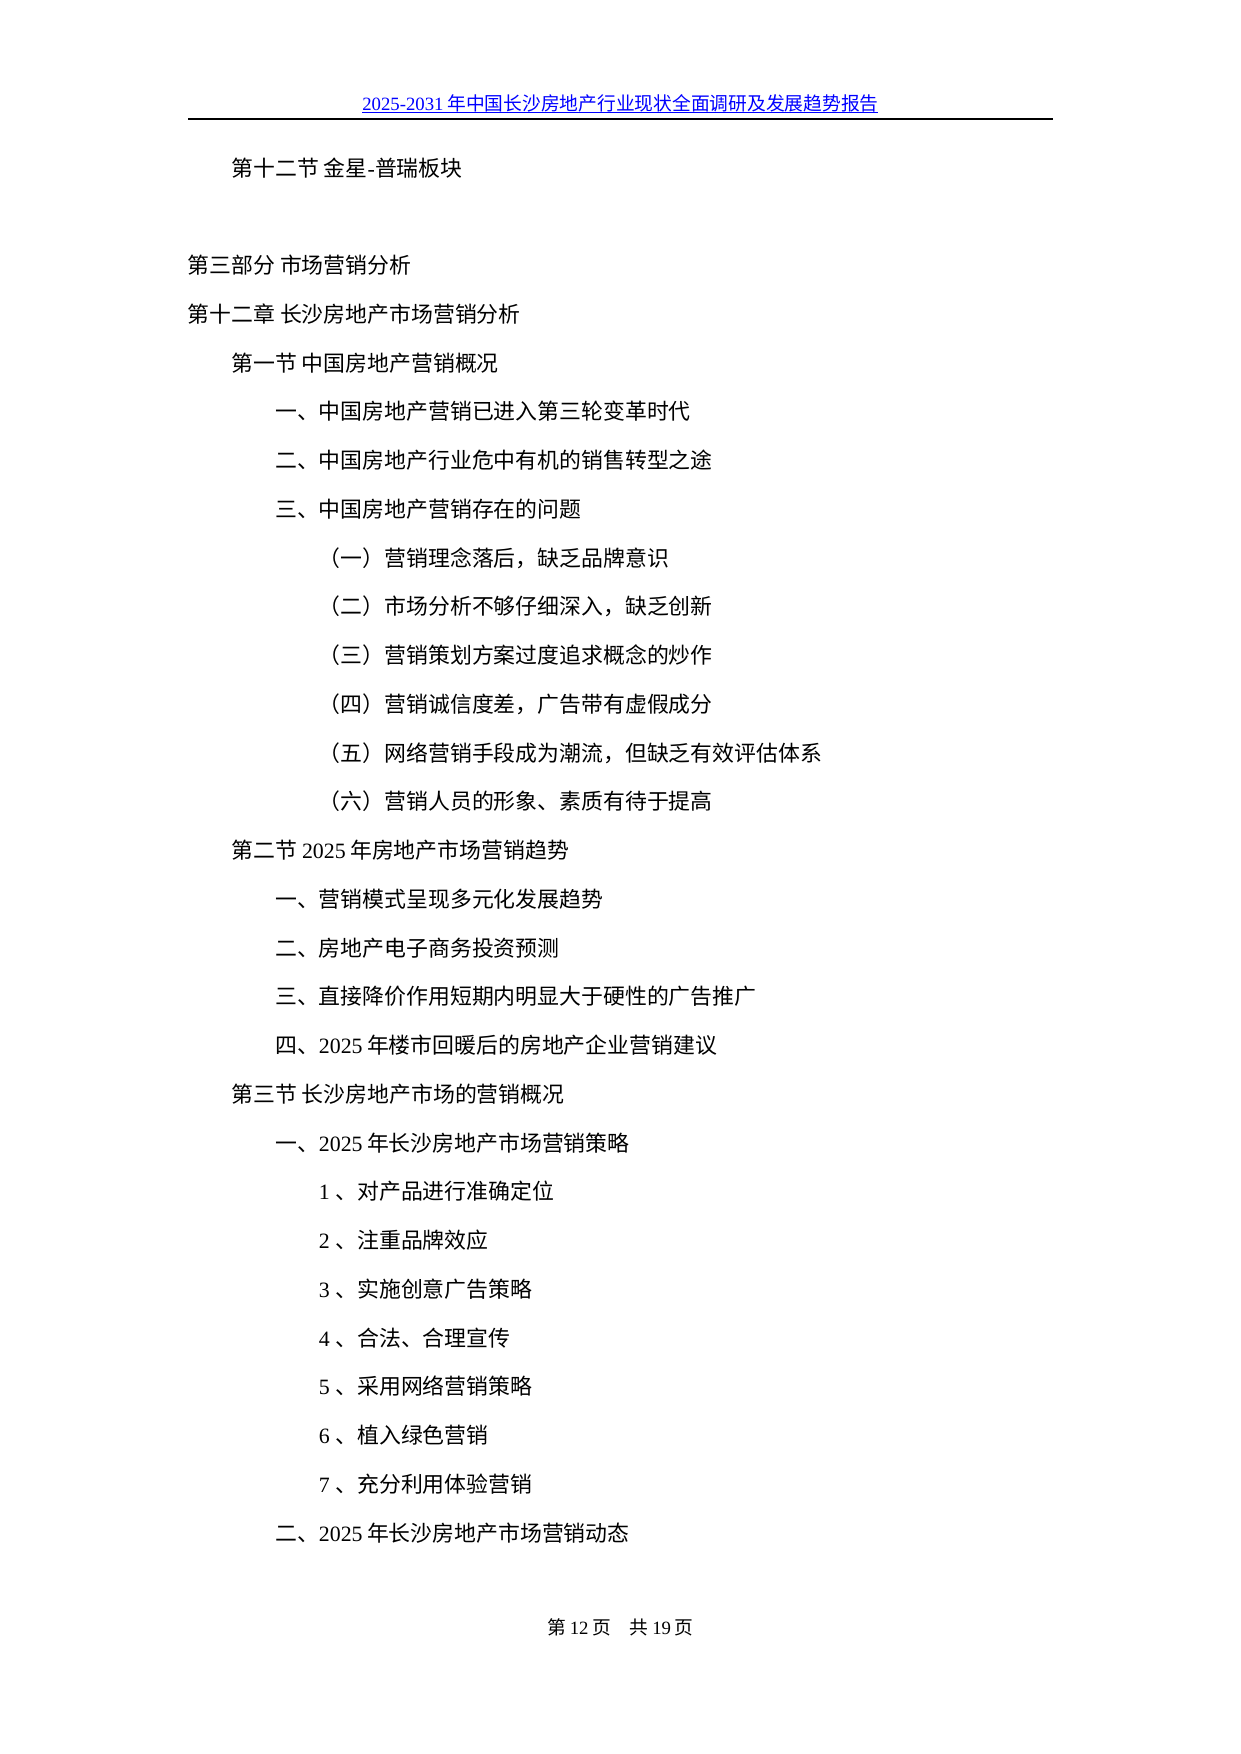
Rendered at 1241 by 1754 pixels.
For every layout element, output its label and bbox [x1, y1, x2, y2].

text [187, 150, 1053, 1548]
